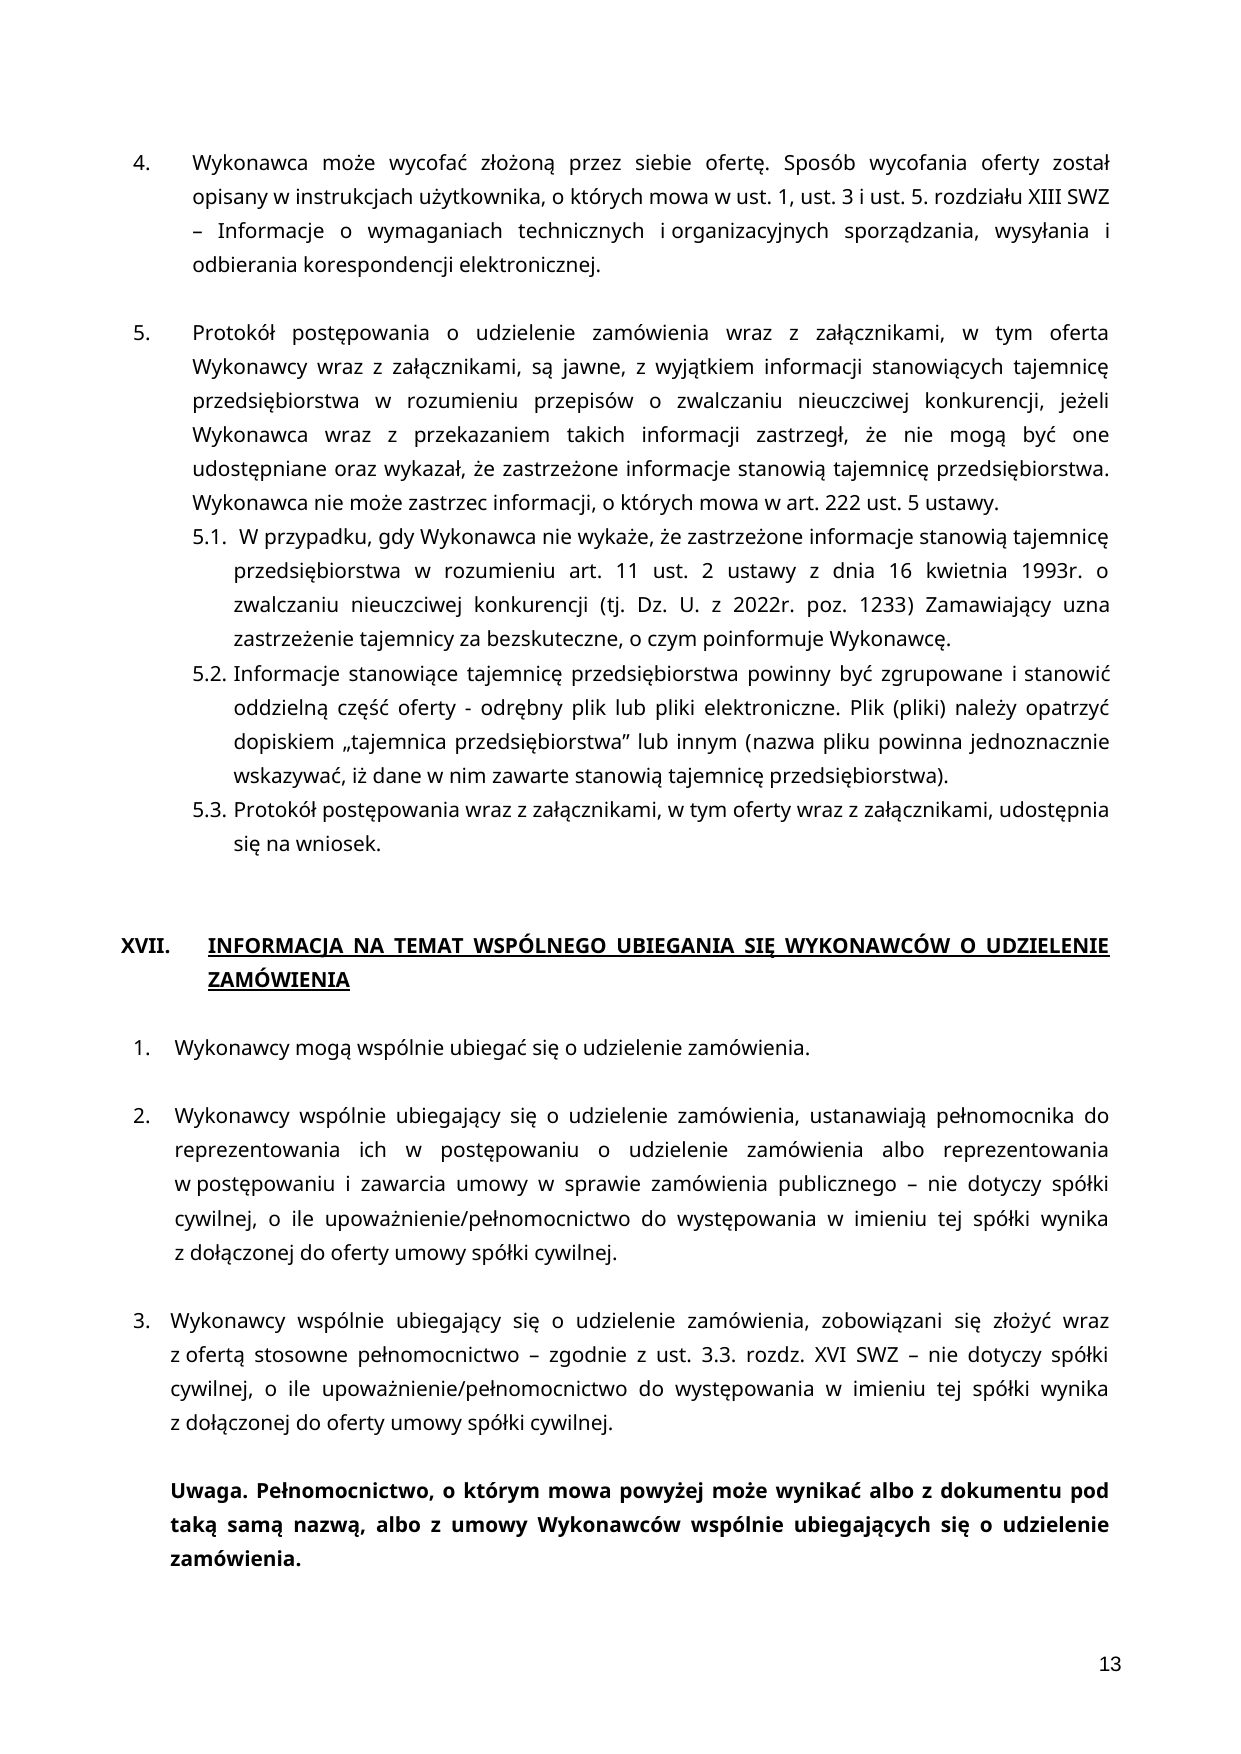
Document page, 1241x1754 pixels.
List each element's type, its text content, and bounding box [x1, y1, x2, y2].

list Wykonawcy wspólnie ubiegający się o udzielenie zamówienia, ustanawiają pełnomocnika do reprezentowania ich w postępowaniu o udzielenie zamówienia albo reprezentowania w postępowaniu i zawarcia umowy w sprawie zamówienia publicznego – nie dotyczy spółki cywilnej, o ile upoważnienie/pełnomocnictwo do występowania w imieniu tej spółki wynika z dołączonej do oferty umowy spółki cywilnej. [133, 1101, 1110, 1266]
list Wykonawcy mogą wspólnie ubiegać się o udzielenie zamówienia. [133, 1033, 1110, 1062]
list Wykonawcy wspólnie ubiegający się o udzielenie zamówienia, zobowiązani się złożyć wraz z ofertą stosowne pełnomocnictwo – zgodnie z ust. 3.3. rozdz. XVI SWZ – nie dotyczy spółki cywilnej, o ile upoważnienie/pełnomocnictwo do występowania w imieniu tej spółki wynika z dołączonej do oferty umowy spółki cywilnej. [133, 1306, 1110, 1436]
list Wykonawca może wycofać złożoną przez siebie ofertę. Sposób wycofania oferty został opisany w instrukcjach użytkownika, o których mowa w ust. 1, ust. 3 i ust. 5. rozdziału XIII SWZ – Informacje o wymaganiach technicznych i organizacyjnych sporządzania, wysyłania i odbierania korespondencji elektronicznej. [133, 148, 1110, 278]
list W przypadku, gdy Wykonawca nie wykaże, że zastrzeżone informacje stanowią tajemnicę przedsiębiorstwa w rozumieniu art. 11 ust. 2 ustawy z dnia 16 kwietnia 1993r. o zwalczaniu nieuczciwej konkurencji (tj. Dz. U. z 2022r. poz. 1233) Zamawiający uzna zastrzeżenie tajemnicy za bezskuteczne, o czym poinformuje Wykonawcę. [192, 522, 1110, 653]
text Uwaga. Pełnomocnictwo, o którym mowa powyżej może wynikać albo z dokumentu pod taką samą nazwą, albo z umowy Wykonawców wspólnie ubiegających się o udzielenie zamówienia. [170, 1476, 1110, 1573]
subtitle INFORMACJA NA TEMAT WSPÓLNEGO UBIEGANIA SIĘ WYKONAWCÓW O UDZIELENIE ZAMÓWIENIA [170, 931, 1110, 994]
list Protokół postępowania o udzielenie zamówienia wraz z załącznikami, w tym oferta Wykonawcy wraz z załącznikami, są jawne, z wyjątkiem informacji stanowiących tajemnicę przedsiębiorstwa w rozumieniu przepisów o zwalczaniu nieuczciwej konkurencji, jeżeli Wykonawca wraz z przekazaniem takich informacji zastrzegł, że nie mogą być one udostępniane oraz wykazał, że zastrzeżone informacje stanowią tajemnicę przedsiębiorstwa. Wykonawca nie może zastrzec informacji, o których mowa w art. 222 ust. 5 ustawy. [133, 318, 1110, 517]
list Protokół postępowania wraz z załącznikami, w tym oferty wraz z załącznikami, udostępnia się na wniosek. [192, 795, 1110, 857]
list Informacje stanowiące tajemnicę przedsiębiorstwa powinny być zgrupowane i stanowić oddzielną część oferty - odrębny plik lub pliki elektroniczne. Plik (pliki) należy opatrzyć dopiskiem „tajemnica przedsiębiorstwa” lub innym (nazwa pliku powinna jednoznacznie wskazywać, iż dane w nim zawarte stanowią tajemnicę przedsiębiorstwa). [192, 659, 1110, 789]
